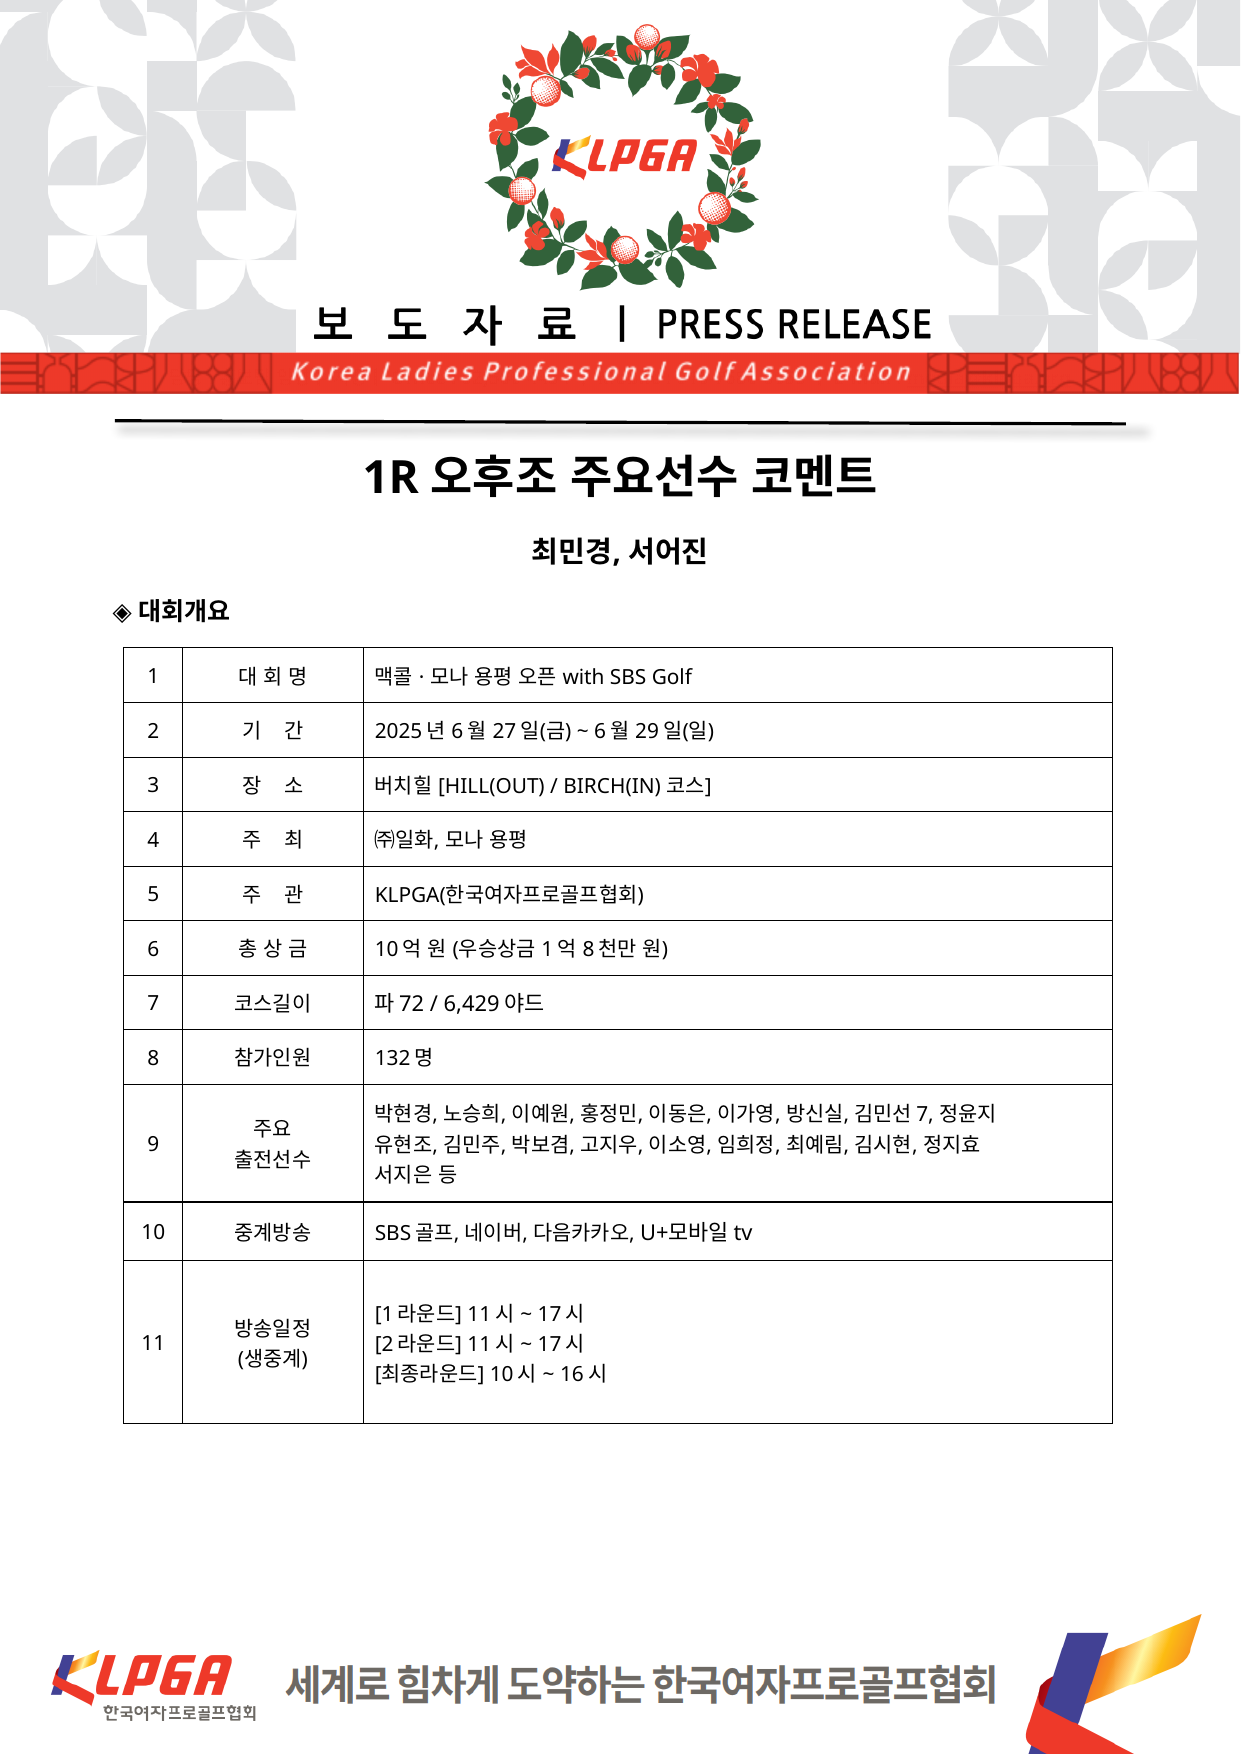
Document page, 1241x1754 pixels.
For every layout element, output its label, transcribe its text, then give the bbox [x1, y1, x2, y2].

table_cell KLPGA(한국여자프로골프협회) [364, 867, 1112, 920]
table_cell 주요 출전선수 [183, 1085, 363, 1201]
table_header 맥콜 · 모나 용평 오픈 with SBS Golf [364, 648, 1112, 702]
table_cell 장 소 [183, 758, 363, 811]
text ◈ 대회개요 [112, 591, 1128, 627]
table_cell 주 최 [183, 812, 363, 866]
table_header 대 회 명 [183, 648, 363, 702]
table_cell 10억 원 (우승상금 1억 8천만 원) [364, 921, 1112, 974]
picture [1, 353, 1238, 393]
table_cell 2 [124, 703, 182, 757]
table_cell [1라운드] 11시 ~ 17시 [2라운드] 11시 ~ 17시 [최종라운드] 10시 ~ 16시 [364, 1261, 1112, 1423]
table_cell 7 [124, 976, 182, 1029]
table_cell 참가인원 [183, 1030, 363, 1083]
table_cell 2025년 6월 27일(금) ~ 6월 29일(일) [364, 703, 1112, 757]
table_cell 5 [124, 867, 182, 920]
table_cell SBS골프, 네이버, 다음카카오, U+모바일tv [364, 1203, 1112, 1260]
table_cell 9 [124, 1085, 182, 1201]
table_cell 버치힐 [HILL(OUT) / BIRCH(IN) 코스] [364, 758, 1112, 811]
table_header 1 [124, 648, 182, 702]
table_cell 박현경, 노승희, 이예원, 홍정민, 이동은, 이가영, 방신실, 김민선7, 정윤지 유현조, 김민주, 박보겸, 고지우, 이소영, 임희정, 최예림, 김시현, 정지효 서지은 등 [364, 1085, 1112, 1201]
table_cell 8 [124, 1030, 182, 1083]
table_cell 132명 [364, 1030, 1112, 1083]
picture [0, 0, 1241, 354]
table_cell 주 관 [183, 867, 363, 920]
table_cell 3 [124, 758, 182, 811]
table_cell 방송일정 (생중계) [183, 1261, 363, 1423]
table_cell ㈜일화, 모나 용평 [364, 812, 1112, 866]
table_cell 11 [124, 1261, 182, 1423]
table_cell 파72 / 6,429야드 [364, 976, 1112, 1029]
table_cell 4 [124, 812, 182, 866]
table_cell 코스길이 [183, 976, 363, 1029]
table_cell 총 상 금 [183, 921, 363, 974]
table_cell 10 [124, 1203, 182, 1260]
table_cell 중계방송 [183, 1203, 363, 1260]
text 최민경, 서어진 [112, 529, 1128, 571]
text 1R 오후조 주요선수 코멘트 [112, 440, 1128, 507]
table_cell 기 간 [183, 703, 363, 757]
table_cell 6 [124, 921, 182, 974]
picture [21, 1610, 1228, 1754]
